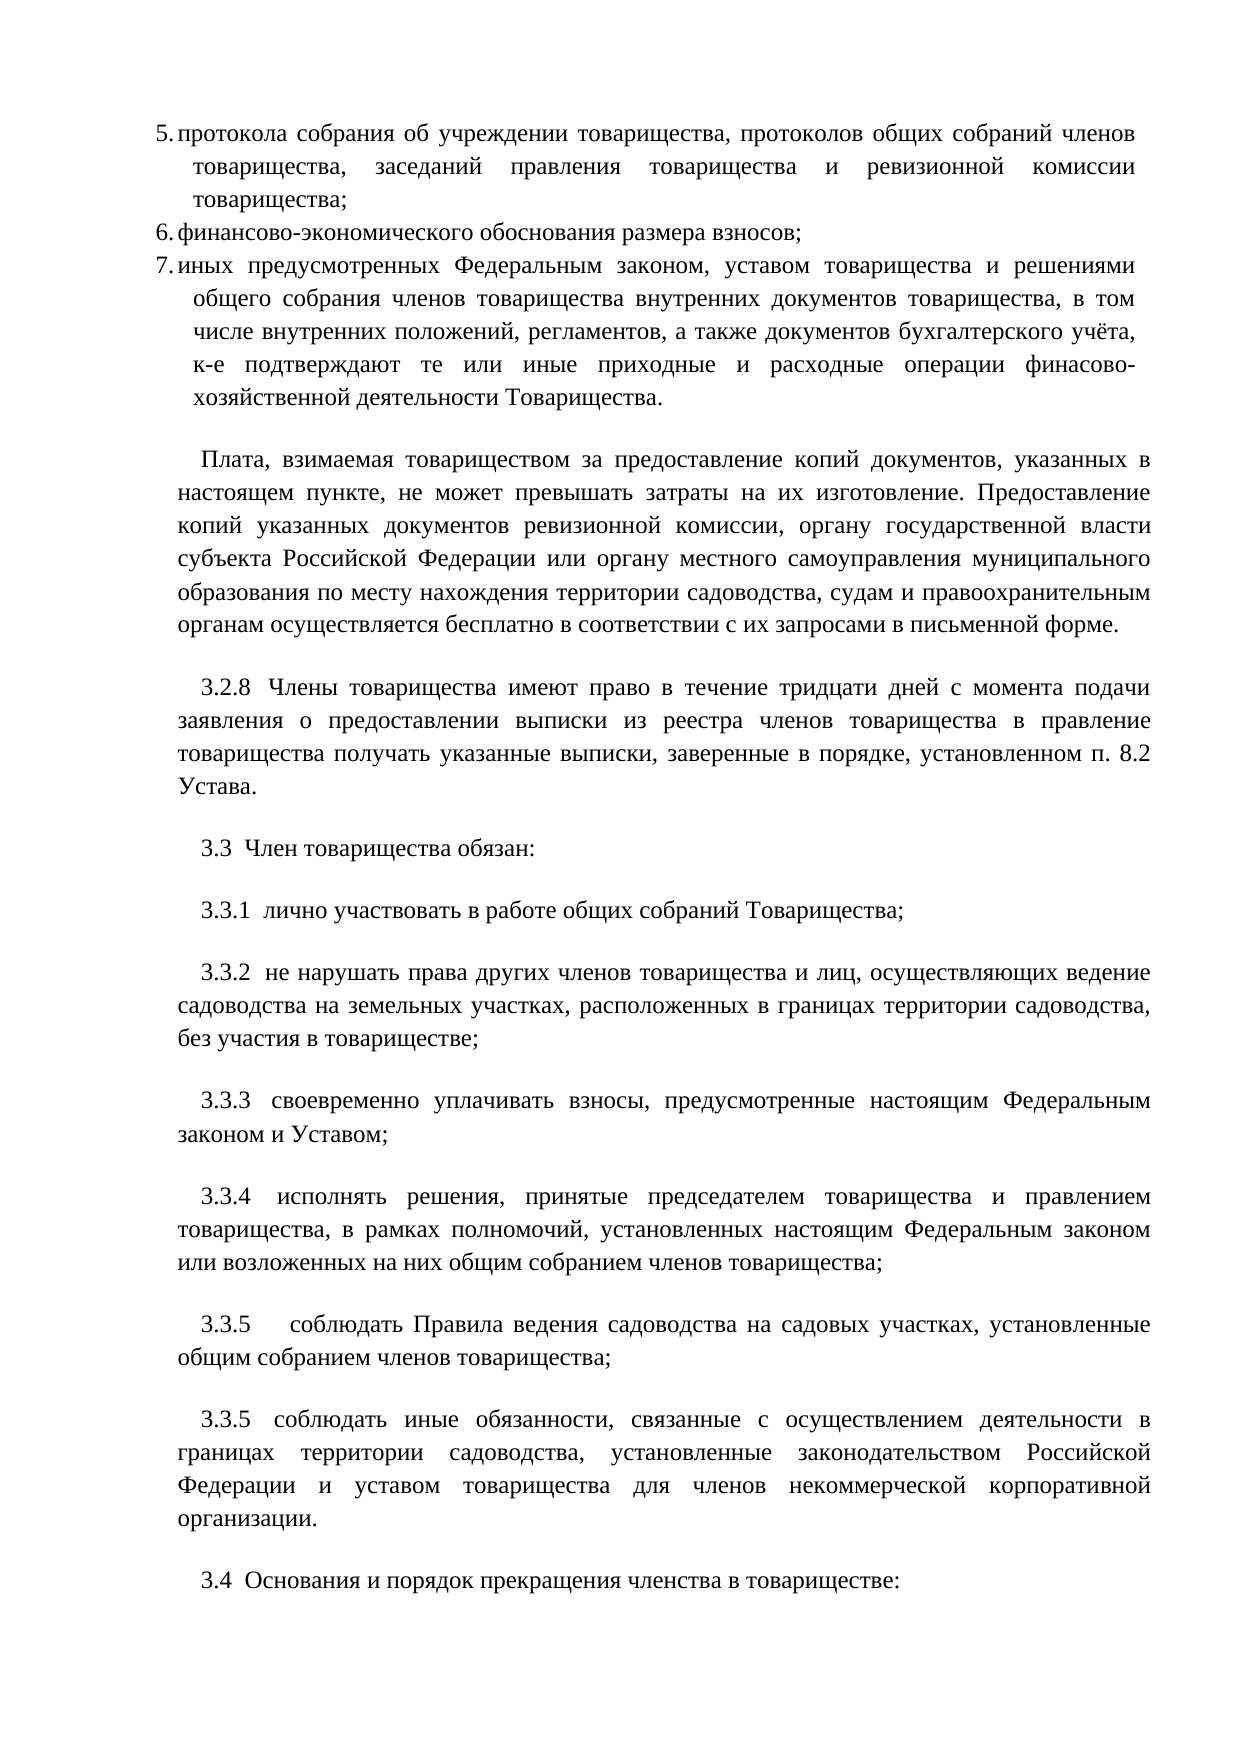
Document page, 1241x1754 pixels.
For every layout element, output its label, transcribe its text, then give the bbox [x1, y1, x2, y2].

text 3.3.5 соблюдать иные обязанности, связанные с осуществлением деятельности в границах территории садоводства, установленные законодательством Российской Федерации и уставом товарищества для членов некоммерческой корпоративной организации. [177, 1404, 1152, 1532]
text 3.3.4 исполнять решения, принятые председателем товарищества и правлением товарищества, в рамках полномочий, установленных настоящим Федеральным законом или возложенных на них общим собранием членов товарищества; [177, 1181, 1152, 1276]
text 3.3.5 соблюдать Правила ведения садоводства на садовых участках, установленные общим собранием членов товарищества; [177, 1309, 1152, 1371]
text 3.3.1 лично участвовать в работе общих собраний Товарищества; [177, 895, 1152, 924]
list иных предусмотренных Федеральным законом, уставом товарищества и решениями общего собрания членов товарищества внутренних документов товарищества, в том числе внутренних положений, регламентов, а также документов бухгалтерского учёта, к-е подтверждают те или иные приходные и расходные операции финасово-хозяйственной деятельности Товарищества. [155, 250, 1136, 411]
text 3.3 Член товарищества обязан: [177, 833, 1152, 862]
text 3.3.2 не нарушать права других членов товарищества и лиц, осуществляющих ведение садоводства на земельных участках, расположенных в границах территории садоводства, без участия в товариществе; [177, 957, 1152, 1052]
list финансово-экономического обоснования размера взносов; [155, 217, 1136, 246]
text 3.2.8 Члены товарищества имеют право в течение тридцати дней с момента подачи заявления о предоставлении выписки из реестра членов товарищества в правление товарищества получать указанные выписки, заверенные в порядке, установленном п. 8.2 Устава. [177, 672, 1152, 799]
list протокола собрания об учреждении товарищества, протоколов общих собраний членов товарищества, заседаний правления товарищества и ревизионной комиссии товарищества; [155, 118, 1136, 213]
text 3.3.3 своевременно уплачивать взносы, предусмотренные настоящим Федеральным законом и Уставом; [177, 1086, 1152, 1147]
text Плата, взимаемая товариществом за предоставление копий документов, указанных в настоящем пункте, не может превышать затраты на их изготовление. Предоставление копий указанных документов ревизионной комиссии, органу государственной власти субъекта Российской Федерации или органу местного самоуправления муниципального образования по месту нахождения территории садоводства, судам и правоохранительным органам осуществляется бесплатно в соответствии с их запросами в письменной форме. [177, 444, 1152, 638]
text 3.4 Основания и порядок прекращения членства в товариществе: [177, 1566, 1152, 1594]
